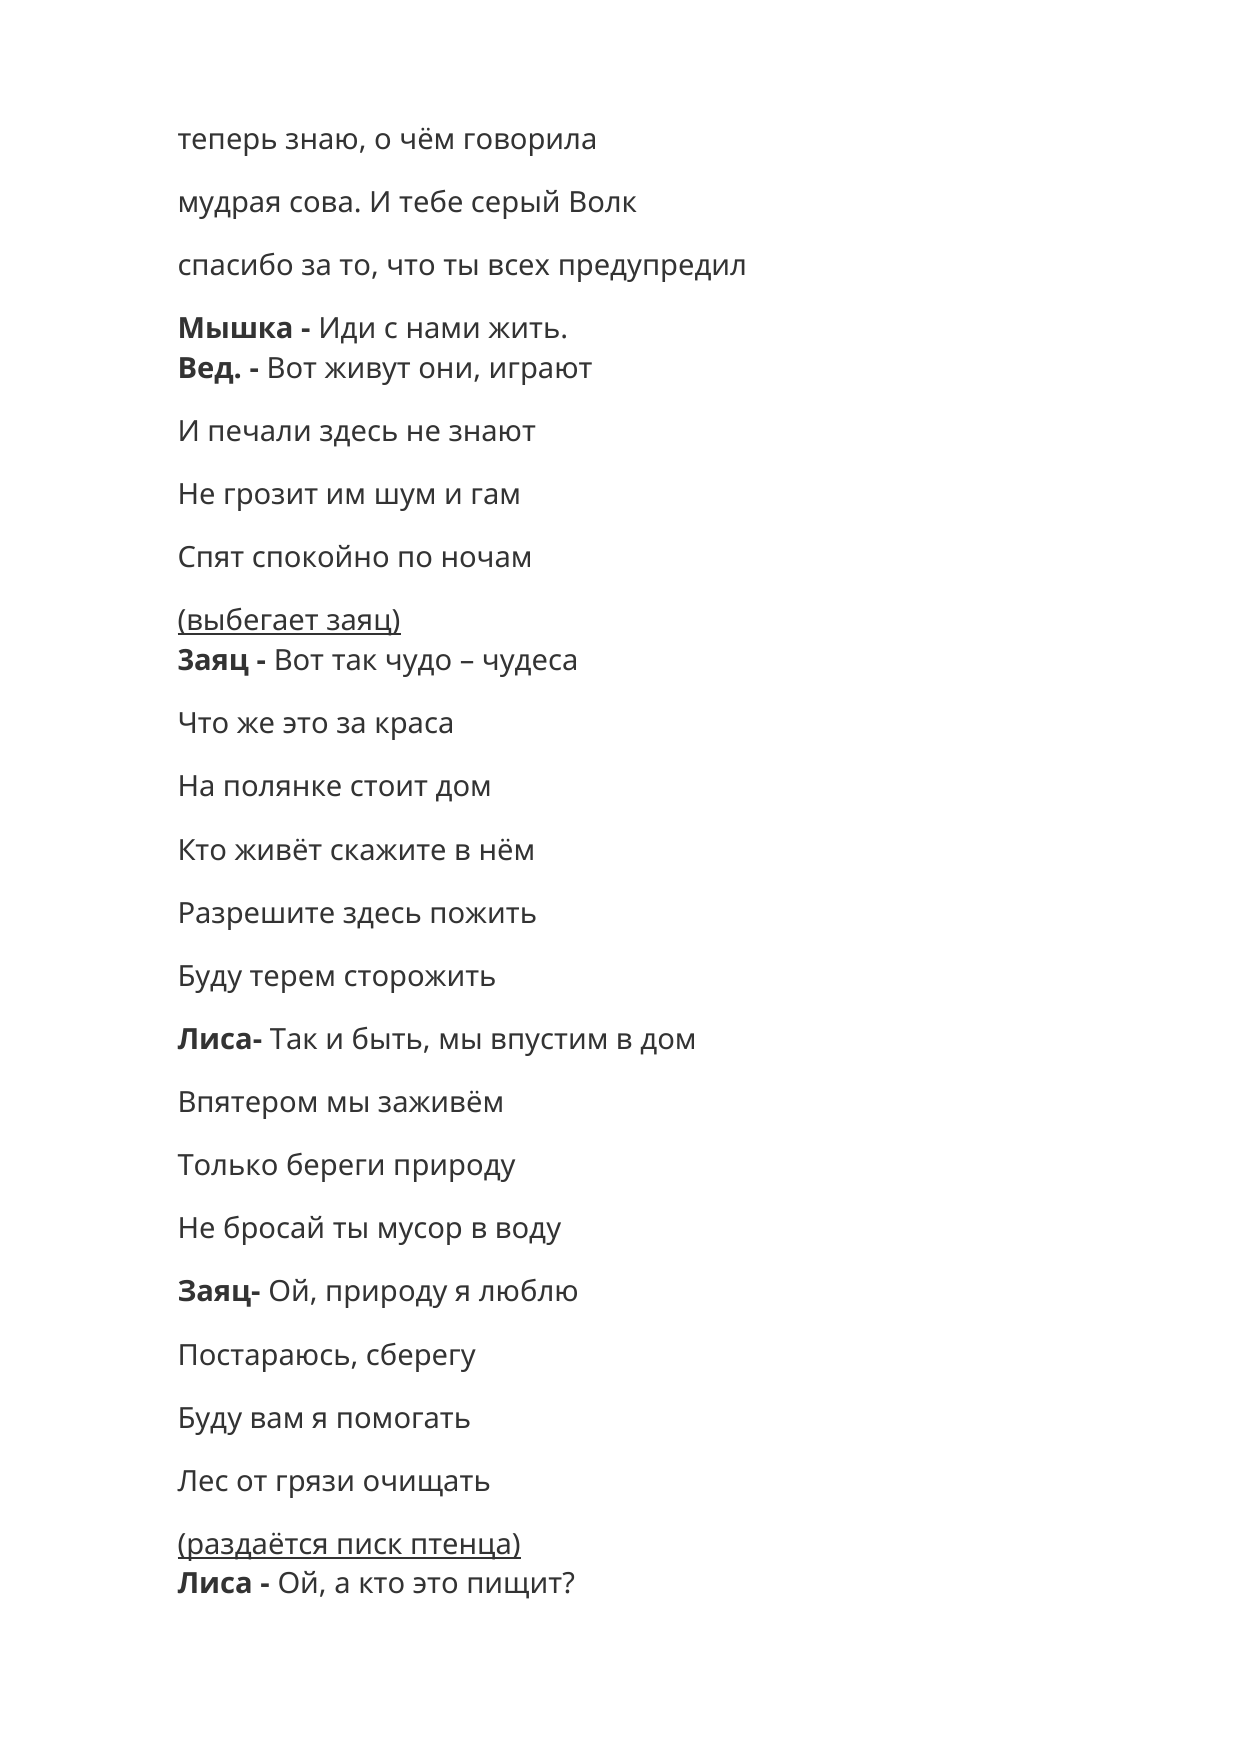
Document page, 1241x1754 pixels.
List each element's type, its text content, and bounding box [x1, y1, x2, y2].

text Вед. - Вот живут они, играют [177, 347, 1152, 387]
text Не бросай ты мусор в воду [177, 1207, 1152, 1247]
text Мышка - Иди с нами жить. [177, 307, 1152, 347]
text И печали здесь не знают [177, 410, 1152, 450]
text Буду терем сторожить [177, 955, 1152, 995]
text Не грозит им шум и гам [177, 473, 1152, 513]
text Разрешите здесь пожить [177, 892, 1152, 932]
text Буду вам я помогать [177, 1397, 1152, 1437]
text 3аяц - Вот так чудо – чудеса [177, 639, 1152, 679]
text мудрая сова. И тебе серый Волк [177, 181, 1152, 221]
text Постараюсь, сберегу [177, 1334, 1152, 1373]
text (выбегает заяц) [177, 600, 1152, 639]
text Лиса- Так и быть, мы впустим в дом [177, 1018, 1152, 1058]
text Лес от грязи очищать [177, 1460, 1152, 1500]
text Лиса - Ой, а кто это пищит? [177, 1563, 1152, 1602]
text спасибо за то, что ты всех предупредил [177, 244, 1152, 284]
text Заяц- Ой, природу я люблю [177, 1271, 1152, 1310]
text Спят спокойно по ночам [177, 537, 1152, 576]
text теперь знаю, о чём говорила [177, 118, 1152, 158]
text Впятером мы заживём [177, 1081, 1152, 1121]
text Только береги природу [177, 1144, 1152, 1184]
text (раздаётся писк птенца) [177, 1523, 1152, 1563]
text На полянке стоит дом [177, 766, 1152, 805]
text Что же это за краса [177, 702, 1152, 742]
text Кто живёт скажите в нём [177, 829, 1152, 868]
